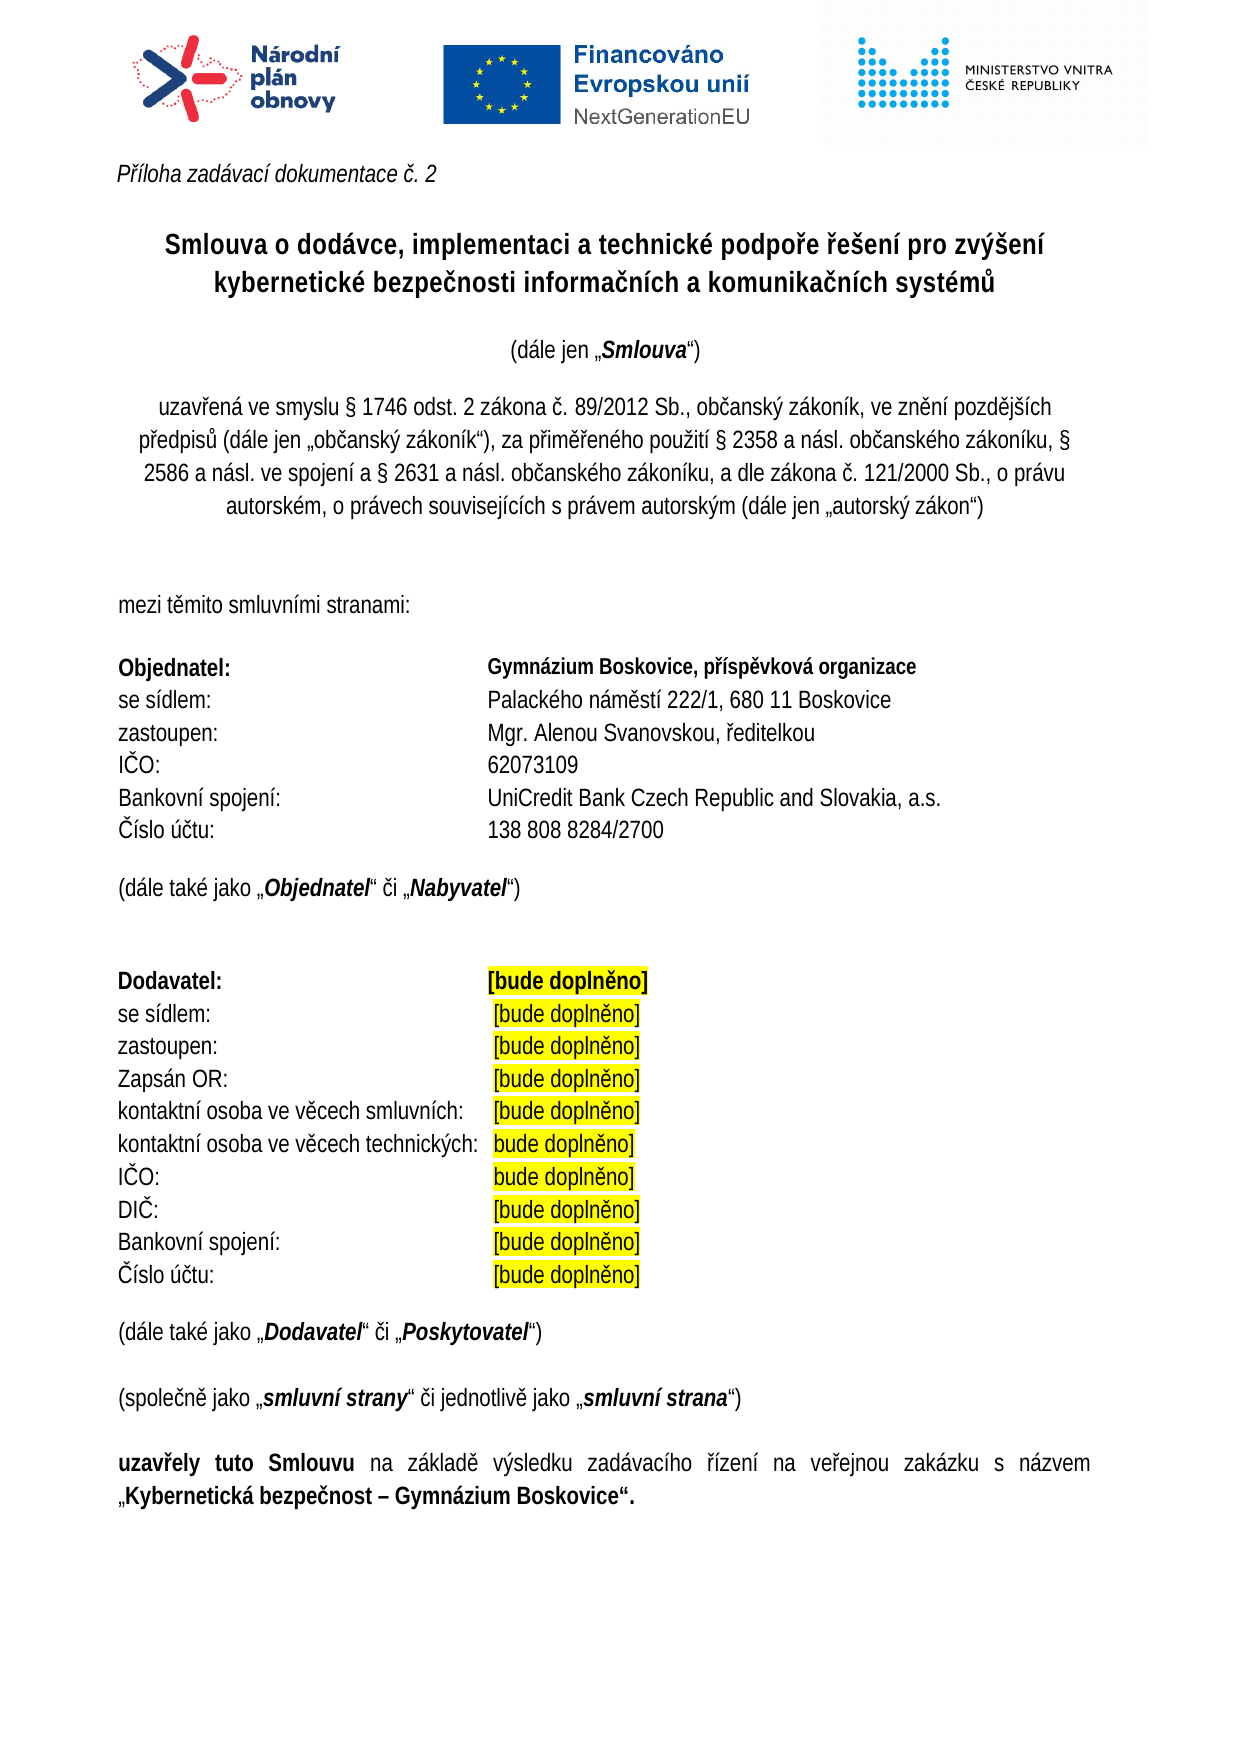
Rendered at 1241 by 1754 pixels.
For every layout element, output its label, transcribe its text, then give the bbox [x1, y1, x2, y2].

picture [820, 0, 1151, 146]
table_cell zastoupen: [118, 1031, 487, 1064]
table_cell se sídlem: [118, 685, 487, 718]
table_cell Bankovní spojení: [118, 1227, 487, 1259]
picture [434, 32, 772, 134]
picture [119, 25, 359, 133]
table_header [bude doplněno] [487, 966, 1234, 999]
table_cell se sídlem: [118, 999, 487, 1031]
table_cell kontaktní osoba ve věcech smluvních: kontaktní osoba ve věcech technických: IČO: [118, 1096, 487, 1194]
text (dále také jako „Dodavatel“ či „Poskytovatel“) [118, 1317, 1092, 1346]
table_cell 138 808 8284/2700 [487, 815, 1155, 848]
title Smlouva o dodávce, implementaci a technické podpoře řešení pro zvýšení kybernetické bezpečnosti informačních a komunikačních systémů [118, 227, 1092, 299]
table_cell UniCredit Bank Czech Republic and Slovakia, a.s. [487, 783, 1155, 815]
table_cell Zapsán OR: [118, 1064, 487, 1096]
table_cell Číslo účtu: [118, 815, 487, 848]
text (společně jako „smluvní strany“ či jednotlivě jako „smluvní strana“) [118, 1382, 1092, 1411]
table_cell zastoupen: [118, 718, 487, 750]
table_cell Mgr. Alenou Svanovskou, ředitelkou [487, 718, 1155, 750]
table_cell [bude doplněno] [487, 1064, 1234, 1096]
text uzavřely tuto Smlouvu na základě výsledku zadávacího řízení na veřejnou zakázku s názvem „Kybernetická bezpečnost – Gymnázium Boskovice“. [118, 1448, 1092, 1510]
table_cell IČO: [118, 750, 487, 783]
table_cell Číslo účtu: [118, 1260, 487, 1292]
table_cell [bude doplněno] bude doplněno] bude doplněno] [487, 1096, 1234, 1194]
table_cell DIČ: [118, 1195, 487, 1227]
table_header Gymnázium Boskovice, příspěvková organizace [487, 653, 1155, 685]
table_cell [bude doplněno] [487, 999, 1234, 1031]
table_cell [bude doplněno] [487, 1195, 1234, 1227]
table_cell 62073109 [487, 750, 1155, 783]
text (dále také jako „Objednatel“ či „Nabyvatel“) [118, 873, 1092, 902]
table_cell Bankovní spojení: [118, 783, 487, 815]
table_cell [bude doplněno] [487, 1227, 1234, 1259]
table_cell [bude doplněno] [487, 1260, 1234, 1292]
text uzavřená ve smyslu § 1746 odst. 2 zákona č. 89/2012 Sb., občanský zákoník, ve znění pozdějších předpisů (dále jen „občanský zákoník“), za přiměřeného použití § 2358 a násl. občanského zákoníku, § 2586 a násl. ve spojení a § 2631 a násl. občanského zákoníku, a dle zákona č. 121/2000 Sb., o právu autorském, o právech souvisejících s právem autorským (dále jen „autorský zákon“) [118, 392, 1092, 520]
text Příloha zadávací dokumentace č. 2 [117, 159, 1092, 188]
table_header Dodavatel: [118, 966, 487, 999]
table_cell Palackého náměstí 222/1, 680 11 Boskovice [487, 685, 1155, 718]
table_cell [bude doplněno] [487, 1031, 1234, 1064]
text (dále jen „Smlouva“) [118, 335, 1092, 364]
text mezi těmito smluvními stranami: [118, 590, 1092, 618]
table_header Objednatel: [118, 653, 487, 685]
